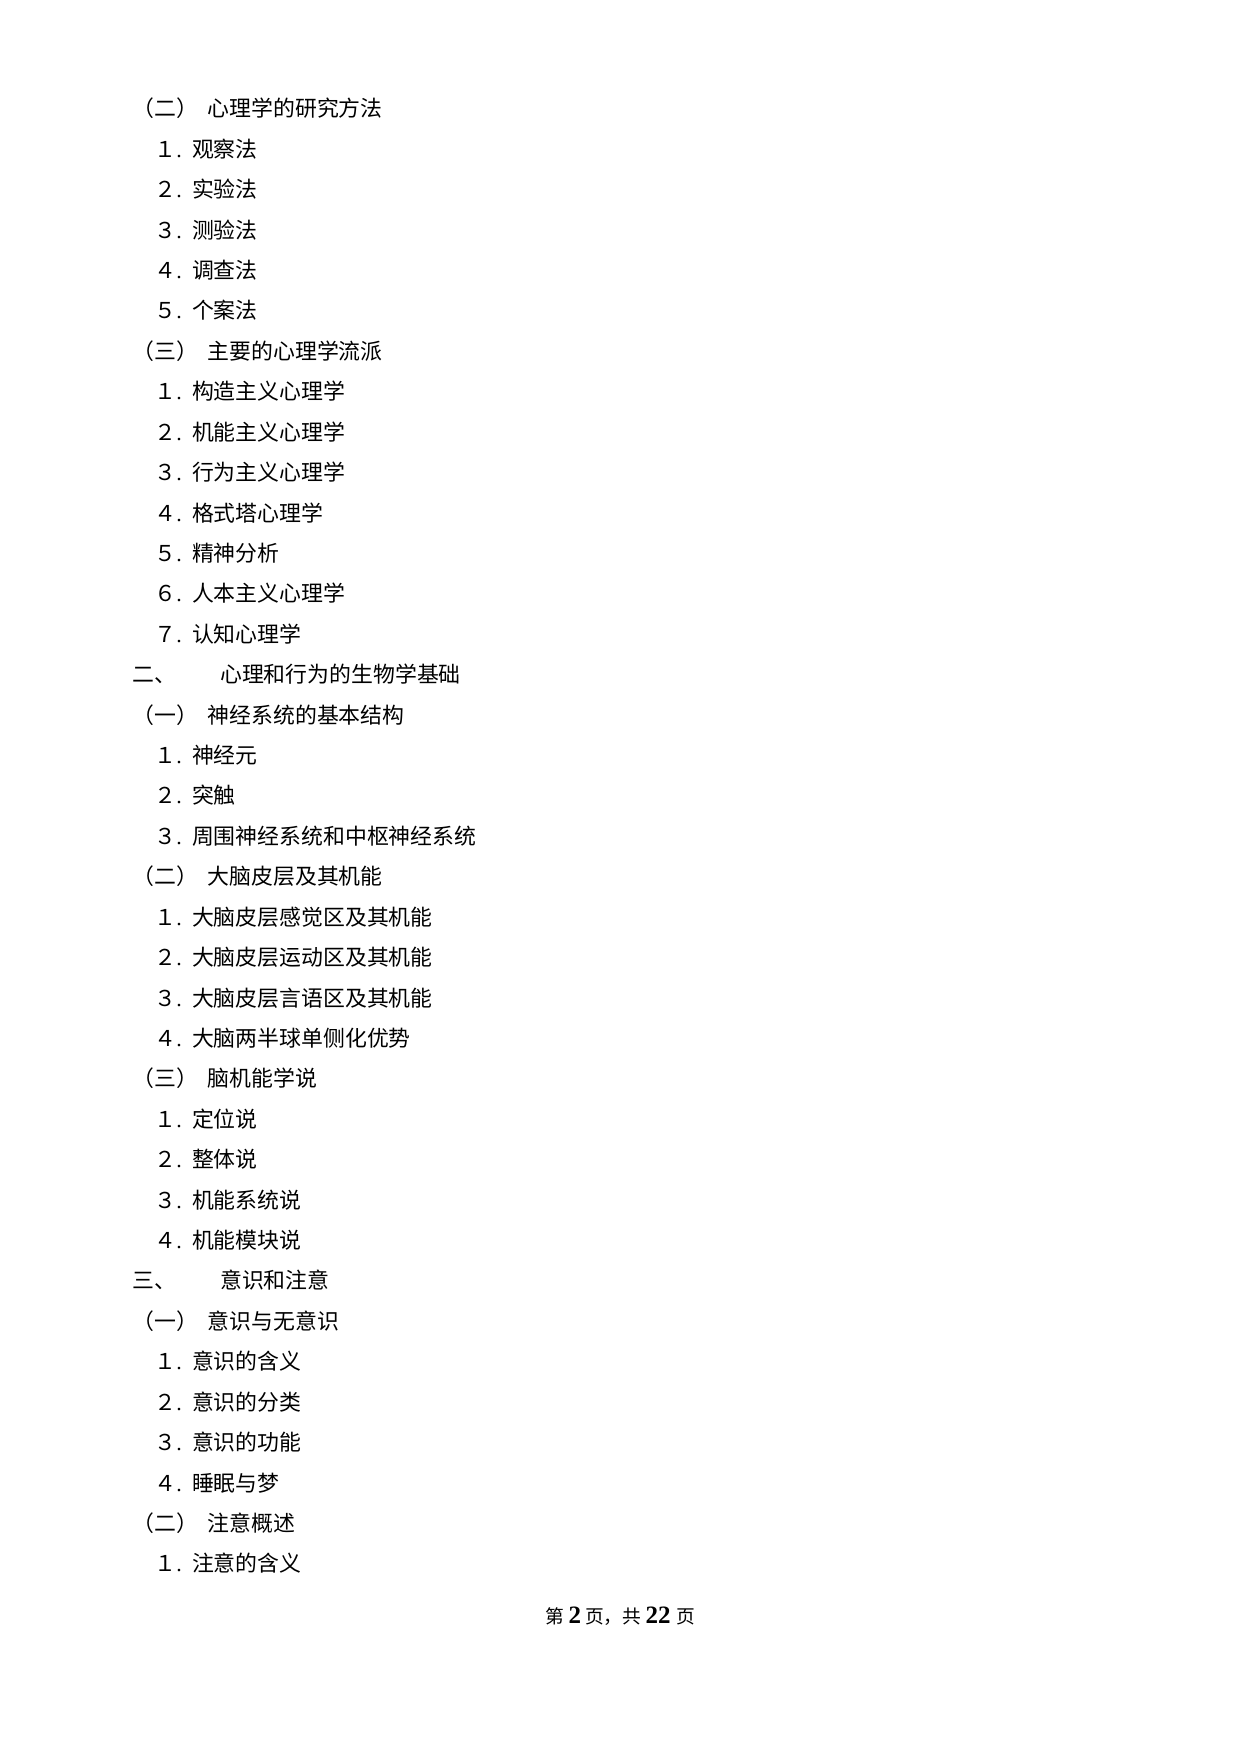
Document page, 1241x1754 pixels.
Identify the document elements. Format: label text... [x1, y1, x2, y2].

list 周围神经系统和中枢神经系统 [154, 818, 1152, 851]
list 人本主义心理学 [154, 576, 1152, 608]
list 认知心理学 [154, 616, 1152, 649]
list 主要的心理学流派 [132, 333, 1152, 366]
list 定位说 [154, 1101, 1152, 1134]
list 精神分析 [154, 536, 1152, 568]
list 大脑两半球单侧化优势 [154, 1021, 1152, 1053]
list 注意的含义 [154, 1546, 1152, 1578]
list 意识和注意 [132, 1263, 1152, 1296]
list 意识的含义 [154, 1344, 1152, 1376]
list 注意概述 [132, 1506, 1152, 1538]
list 心理学的研究方法 [132, 91, 1152, 123]
list 实验法 [154, 172, 1152, 204]
list 心理和行为的生物学基础 [132, 657, 1152, 689]
list 调查法 [154, 253, 1152, 285]
list 机能模块说 [154, 1223, 1152, 1255]
list 大脑皮层感觉区及其机能 [154, 899, 1152, 932]
list 个案法 [154, 293, 1152, 326]
list 机能主义心理学 [154, 414, 1152, 447]
list 大脑皮层及其机能 [132, 859, 1152, 891]
list 测验法 [154, 212, 1152, 245]
list 机能系统说 [154, 1182, 1152, 1215]
list 大脑皮层言语区及其机能 [154, 980, 1152, 1013]
list 神经元 [154, 738, 1152, 770]
list 大脑皮层运动区及其机能 [154, 940, 1152, 972]
list 格式塔心理学 [154, 495, 1152, 528]
list 突触 [154, 778, 1152, 811]
list 神经系统的基本结构 [132, 697, 1152, 730]
list 脑机能学说 [132, 1061, 1152, 1093]
list 意识与无意识 [132, 1303, 1152, 1336]
list 意识的功能 [154, 1425, 1152, 1457]
list 构造主义心理学 [154, 374, 1152, 406]
list 整体说 [154, 1142, 1152, 1174]
list 行为主义心理学 [154, 455, 1152, 487]
list 观察法 [154, 131, 1152, 164]
list 意识的分类 [154, 1384, 1152, 1417]
list 睡眠与梦 [154, 1465, 1152, 1498]
